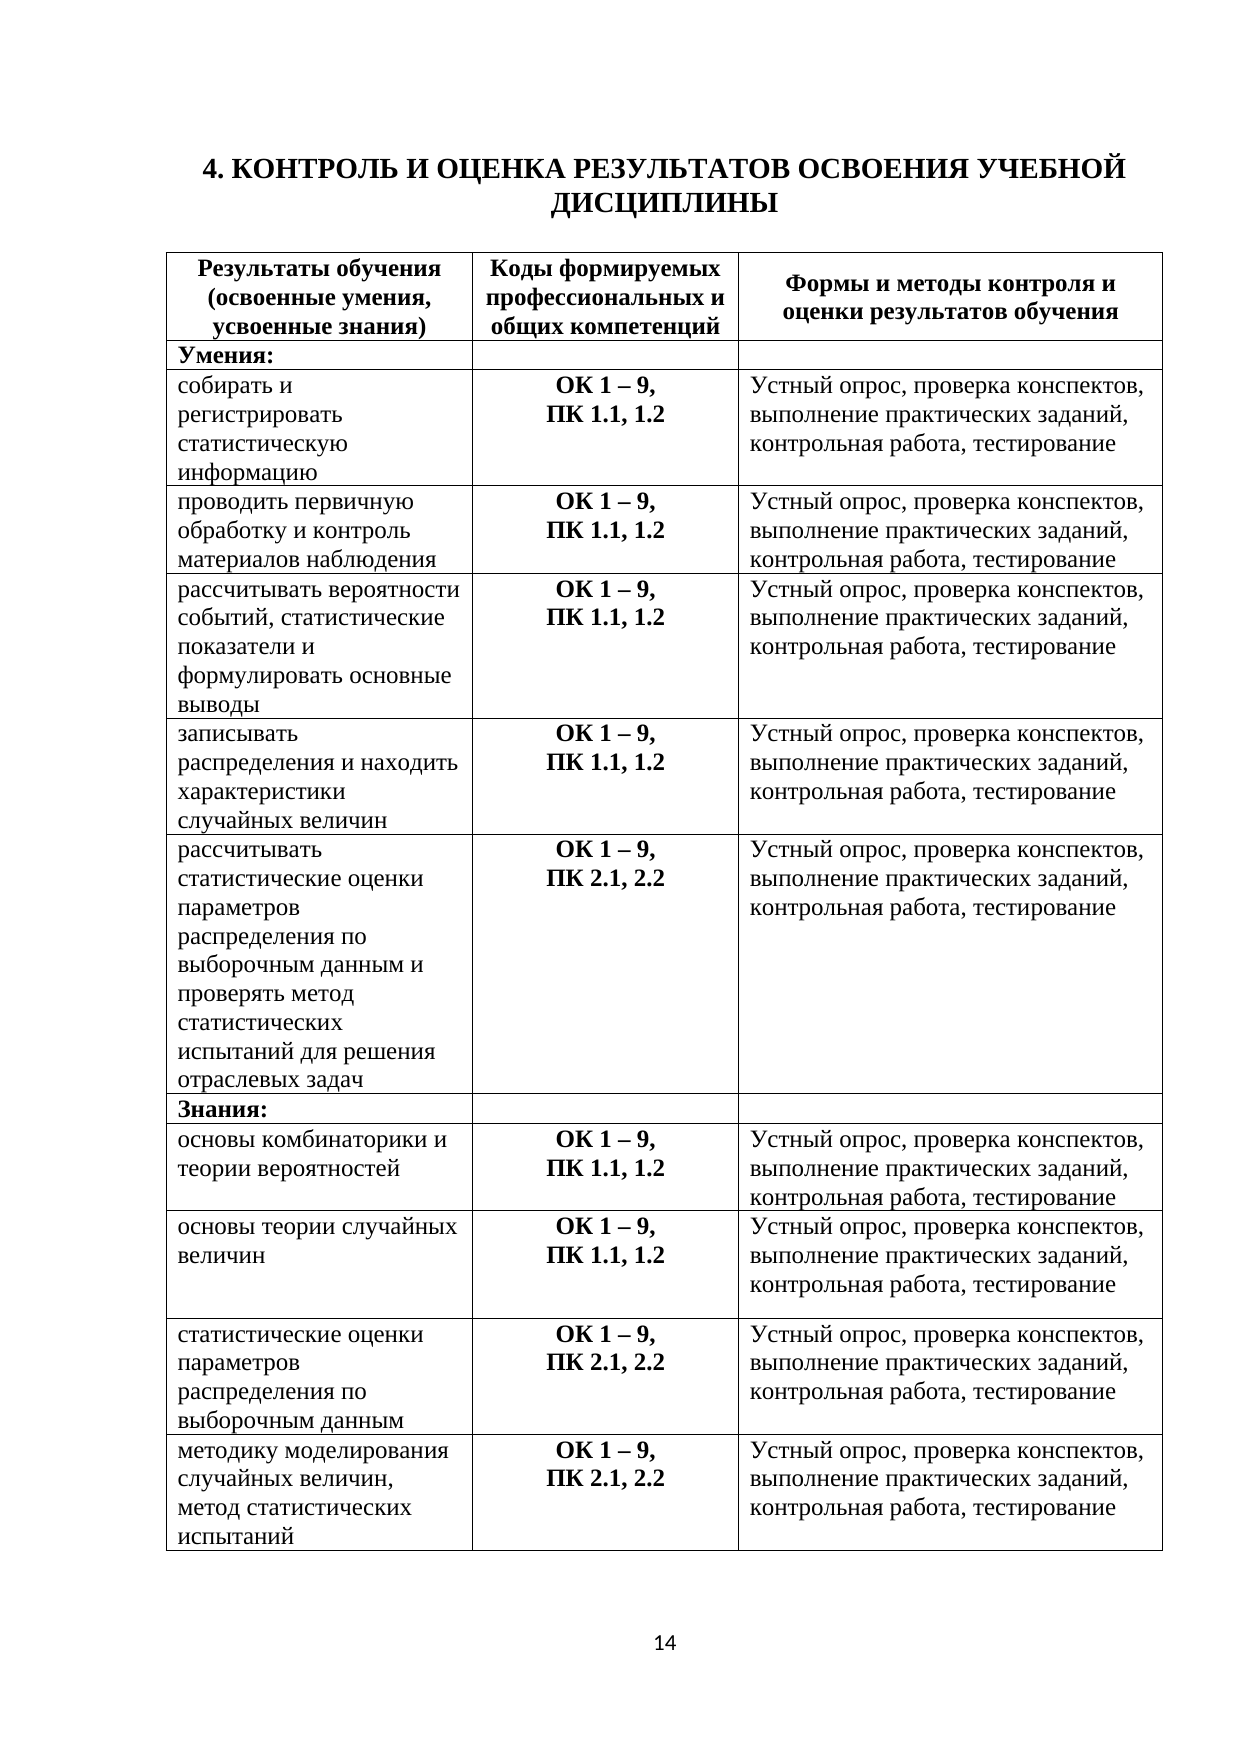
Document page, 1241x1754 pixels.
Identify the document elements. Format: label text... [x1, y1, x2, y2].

table_cell ОК 1 – 9, ПК 2.1, 2.2 [473, 1435, 738, 1550]
table_cell рассчитывать вероятности событий, статистические показатели и формулировать основные выводы [167, 574, 472, 717]
table_cell проводить первичную обработку и контроль материалов наблюдения [167, 486, 472, 573]
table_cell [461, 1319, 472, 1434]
table_header Коды формируемых профессиональных и общих компетенций [473, 253, 738, 339]
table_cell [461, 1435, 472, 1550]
table_cell Умения: [167, 341, 472, 369]
table_header Результаты обучения (освоенные умения, усвоенные знания) [167, 253, 472, 339]
table_cell ОК 1 – 9, ПК 1.1, 1.2 [473, 719, 738, 833]
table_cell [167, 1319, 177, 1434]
subtitle 4. КОНТРОЛЬ И ОЦЕНКА РЕЗУЛЬТАТОВ ОСВОЕНИЯ УЧЕБНОЙ ДИСЦИПЛИНЫ [177, 152, 551, 219]
table_cell ОК 1 – 9, ПК 1.1, 1.2 [473, 574, 738, 717]
table_cell Знания: [167, 1094, 472, 1123]
table_cell [739, 341, 1162, 369]
table_cell Устный опрос, проверка конспектов, выполнение практических заданий, контрольная работа, тестирование [739, 835, 1162, 1093]
table_cell ОК 1 – 9, ПК 1.1, 1.2 [473, 1124, 738, 1210]
table_cell Устный опрос, проверка конспектов, выполнение практических заданий, контрольная работа, тестирование [739, 1124, 1162, 1210]
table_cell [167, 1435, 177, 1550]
table_cell ОК 1 – 9, ПК 1.1, 1.2 [473, 370, 738, 485]
table_cell [473, 1094, 738, 1123]
table_cell основы теории случайных величин [167, 1211, 472, 1318]
table_cell записывать распределения и находить характеристики случайных величин [167, 719, 472, 833]
table_cell Устный опрос, проверка конспектов, выполнение практических заданий, контрольная работа, тестирование [739, 1211, 1162, 1318]
subtitle 4. КОНТРОЛЬ И ОЦЕНКА РЕЗУЛЬТАТОВ ОСВОЕНИЯ УЧЕБНОЙ ДИСЦИПЛИНЫ [778, 152, 1152, 219]
table_cell ОК 1 – 9, ПК 1.1, 1.2 [473, 1211, 738, 1318]
table_cell ОК 1 – 9, ПК 2.1, 2.2 [473, 835, 738, 1093]
table_cell ОК 1 – 9, ПК 2.1, 2.2 [473, 1319, 738, 1434]
table_cell Устный опрос, проверка конспектов, выполнение практических заданий, контрольная работа, тестирование [739, 1435, 1162, 1550]
table_cell Устный опрос, проверка конспектов, выполнение практических заданий, контрольная работа, тестирование [739, 486, 1162, 573]
table_cell Устный опрос, проверка конспектов, выполнение практических заданий, контрольная работа, тестирование [739, 370, 1162, 485]
table_header Формы и методы контроля и оценки результатов обучения [739, 253, 1162, 339]
table_cell основы комбинаторики и теории вероятностей [167, 1124, 472, 1210]
table_cell Устный опрос, проверка конспектов, выполнение практических заданий, контрольная работа, тестирование [739, 574, 1162, 717]
table_cell рассчитывать статистические оценки параметров распределения по выборочным данным и проверять метод статистических испытаний для решения отраслевых задач [167, 835, 472, 1093]
table_cell Устный опрос, проверка конспектов, выполнение практических заданий, контрольная работа, тестирование [739, 1319, 1162, 1434]
table_cell [473, 341, 738, 369]
table_cell [739, 1094, 1162, 1123]
table_cell Устный опрос, проверка конспектов, выполнение практических заданий, контрольная работа, тестирование [739, 719, 1162, 833]
table_cell ОК 1 – 9, ПК 1.1, 1.2 [473, 486, 738, 573]
table_cell собирать и регистрировать статистическую информацию [167, 370, 472, 485]
